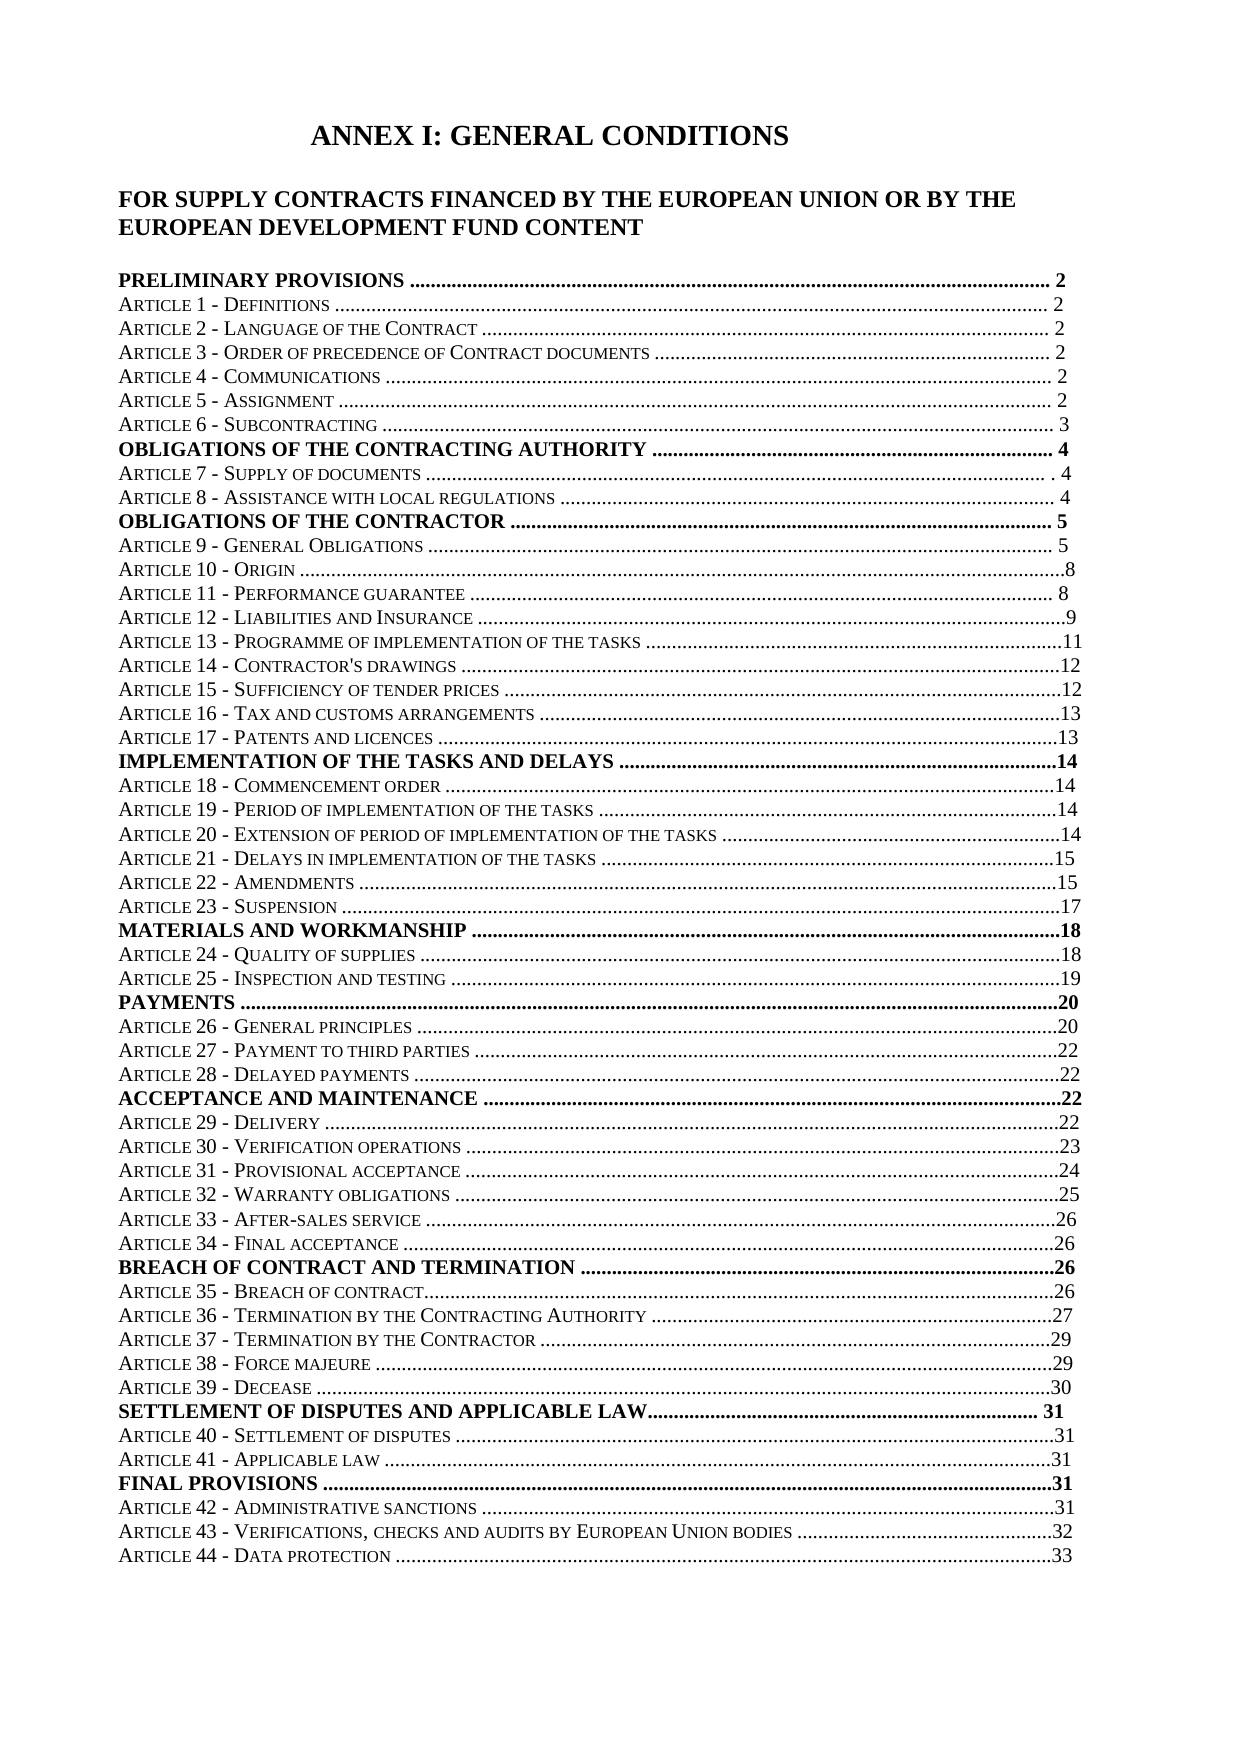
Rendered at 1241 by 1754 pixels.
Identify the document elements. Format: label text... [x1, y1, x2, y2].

text ACCEPTANCE AND MAINTENANCE ...............................................................................................................22 [118, 1086, 1092, 1110]
text ARTICLE 10 - ORIGIN ...................................................................................................................................................8 [118, 557, 1092, 581]
text SETTLEMENT OF DISPUTES AND APPLICABLE LAW........................................................................... 31 [118, 1399, 1092, 1423]
text IMPLEMENTATION OF THE TASKS AND DELAYS ....................................................................................14 [118, 749, 1092, 773]
text ARTICLE 35 - BREACH OF CONTRACT.........................................................................................................................26 [118, 1279, 1092, 1303]
text ARTICLE 13 - PROGRAMME OF IMPLEMENTATION OF THE TASKS ................................................................................11 [118, 629, 1092, 653]
text ARTICLE 22 - AMENDMENTS ......................................................................................................................................15 [118, 869, 1092, 894]
text ARTICLE 11 - PERFORMANCE GUARANTEE ................................................................................................................ 8 [118, 581, 1092, 605]
text BREACH OF CONTRACT AND TERMINATION ...........................................................................................26 [118, 1254, 1092, 1279]
text ARTICLE 42 - ADMINISTRATIVE SANCTIONS ..............................................................................................................31 [118, 1495, 1092, 1519]
text ARTICLE 21 - DELAYS IN IMPLEMENTATION OF THE TASKS .......................................................................................15 [118, 846, 1092, 869]
text ARTICLE 28 - DELAYED PAYMENTS ............................................................................................................................22 [118, 1062, 1092, 1086]
text ARTICLE 16 - TAX AND CUSTOMS ARRANGEMENTS ....................................................................................................13 [118, 701, 1092, 725]
text FOR SUPPLY CONTRACTS FINANCED BY THE EUROPEAN UNION OR BY THE EUROPEAN DEVELOPMENT FUND CONTENT [118, 185, 1092, 240]
text ARTICLE 23 - SUSPENSION ..........................................................................................................................................17 [118, 894, 1092, 918]
text ARTICLE 12 - LIABILITIES AND INSURANCE .................................................................................................................9 [118, 605, 1092, 629]
text ARTICLE 39 - DECEASE .............................................................................................................................................30 [118, 1375, 1092, 1399]
text ARTICLE 40 - SETTLEMENT OF DISPUTES ...................................................................................................................31 [118, 1423, 1092, 1447]
text ARTICLE 29 - DELIVERY .............................................................................................................................................22 [118, 1110, 1092, 1134]
text MATERIALS AND WORKMANSHIP .................................................................................................................18 [118, 918, 1092, 942]
text ARTICLE 37 - TERMINATION BY THE CONTRACTOR ..................................................................................................29 [118, 1327, 1092, 1351]
text OBLIGATIONS OF THE CONTRACTOR ........................................................................................................ 5 [118, 509, 1092, 533]
text PRELIMINARY PROVISIONS ........................................................................................................................... 2 [118, 268, 1092, 292]
text ARTICLE 3 - ORDER OF PRECEDENCE OF CONTRACT DOCUMENTS ............................................................................ 2 [118, 340, 1092, 364]
text ARTICLE 1 - DEFINITIONS ......................................................................................................................................... 2 [118, 292, 1092, 316]
text ARTICLE 4 - COMMUNICATIONS ................................................................................................................................ 2 [118, 364, 1092, 388]
text ARTICLE 38 - FORCE MAJEURE ..................................................................................................................................29 [118, 1351, 1092, 1375]
text ARTICLE 15 - SUFFICIENCY OF TENDER PRICES ...........................................................................................................12 [118, 677, 1092, 701]
text ANNEX I: GENERAL CONDITIONS [118, 118, 1092, 152]
text PAYMENTS .............................................................................................................................................................20 [118, 990, 1092, 1014]
text ARTICLE 8 - ASSISTANCE WITH LOCAL REGULATIONS ............................................................................................... 4 [118, 484, 1092, 509]
text ARTICLE 25 - INSPECTION AND TESTING .....................................................................................................................19 [118, 966, 1092, 990]
text ARTICLE 14 - CONTRACTOR'S DRAWINGS ...................................................................................................................12 [118, 653, 1092, 677]
text ARTICLE 36 - TERMINATION BY THE CONTRACTING AUTHORITY .............................................................................27 [118, 1303, 1092, 1327]
text ARTICLE 20 - EXTENSION OF PERIOD OF IMPLEMENTATION OF THE TASKS .................................................................14 [118, 821, 1092, 846]
text ARTICLE 2 - LANGUAGE OF THE CONTRACT ............................................................................................................. 2 [118, 316, 1092, 340]
text ARTICLE 27 - PAYMENT TO THIRD PARTIES ................................................................................................................22 [118, 1038, 1092, 1062]
text ARTICLE 17 - PATENTS AND LICENCES .......................................................................................................................13 [118, 725, 1092, 749]
text OBLIGATIONS OF THE CONTRACTING AUTHORITY ............................................................................. 4 [118, 436, 1092, 461]
text ARTICLE 19 - PERIOD OF IMPLEMENTATION OF THE TASKS ........................................................................................14 [118, 797, 1092, 821]
text ARTICLE 30 - VERIFICATION OPERATIONS ..................................................................................................................23 [118, 1134, 1092, 1158]
text ARTICLE 34 - FINAL ACCEPTANCE .............................................................................................................................26 [118, 1231, 1092, 1254]
text FINAL PROVISIONS ............................................................................................................................................31 [118, 1471, 1092, 1495]
text ARTICLE 31 - PROVISIONAL ACCEPTANCE ..................................................................................................................24 [118, 1158, 1092, 1182]
text ARTICLE 7 - SUPPLY OF DOCUMENTS ....................................................................................................................... . 4 [118, 461, 1092, 484]
text ARTICLE 9 - GENERAL OBLIGATIONS ........................................................................................................................ 5 [118, 533, 1092, 557]
text ARTICLE 26 - GENERAL PRINCIPLES ...........................................................................................................................20 [118, 1014, 1092, 1038]
text ARTICLE 6 - SUBCONTRACTING ................................................................................................................................. 3 [118, 412, 1092, 436]
text ARTICLE 41 - APPLICABLE LAW ................................................................................................................................31 [118, 1447, 1092, 1471]
text ARTICLE 5 - ASSIGNMENT ......................................................................................................................................... 2 [118, 388, 1092, 412]
text ARTICLE 33 - AFTER-SALES SERVICE .........................................................................................................................26 [118, 1206, 1092, 1231]
text ARTICLE 43 - VERIFICATIONS, CHECKS AND AUDITS BY EUROPEAN UNION BODIES .................................................32 [118, 1519, 1092, 1543]
text ARTICLE 44 - DATA PROTECTION ..............................................................................................................................33 [118, 1543, 1092, 1567]
text ARTICLE 32 - WARRANTY OBLIGATIONS ....................................................................................................................25 [118, 1182, 1092, 1206]
text ARTICLE 18 - COMMENCEMENT ORDER .....................................................................................................................14 [118, 773, 1092, 797]
text ARTICLE 24 - QUALITY OF SUPPLIES ...........................................................................................................................18 [118, 942, 1092, 966]
